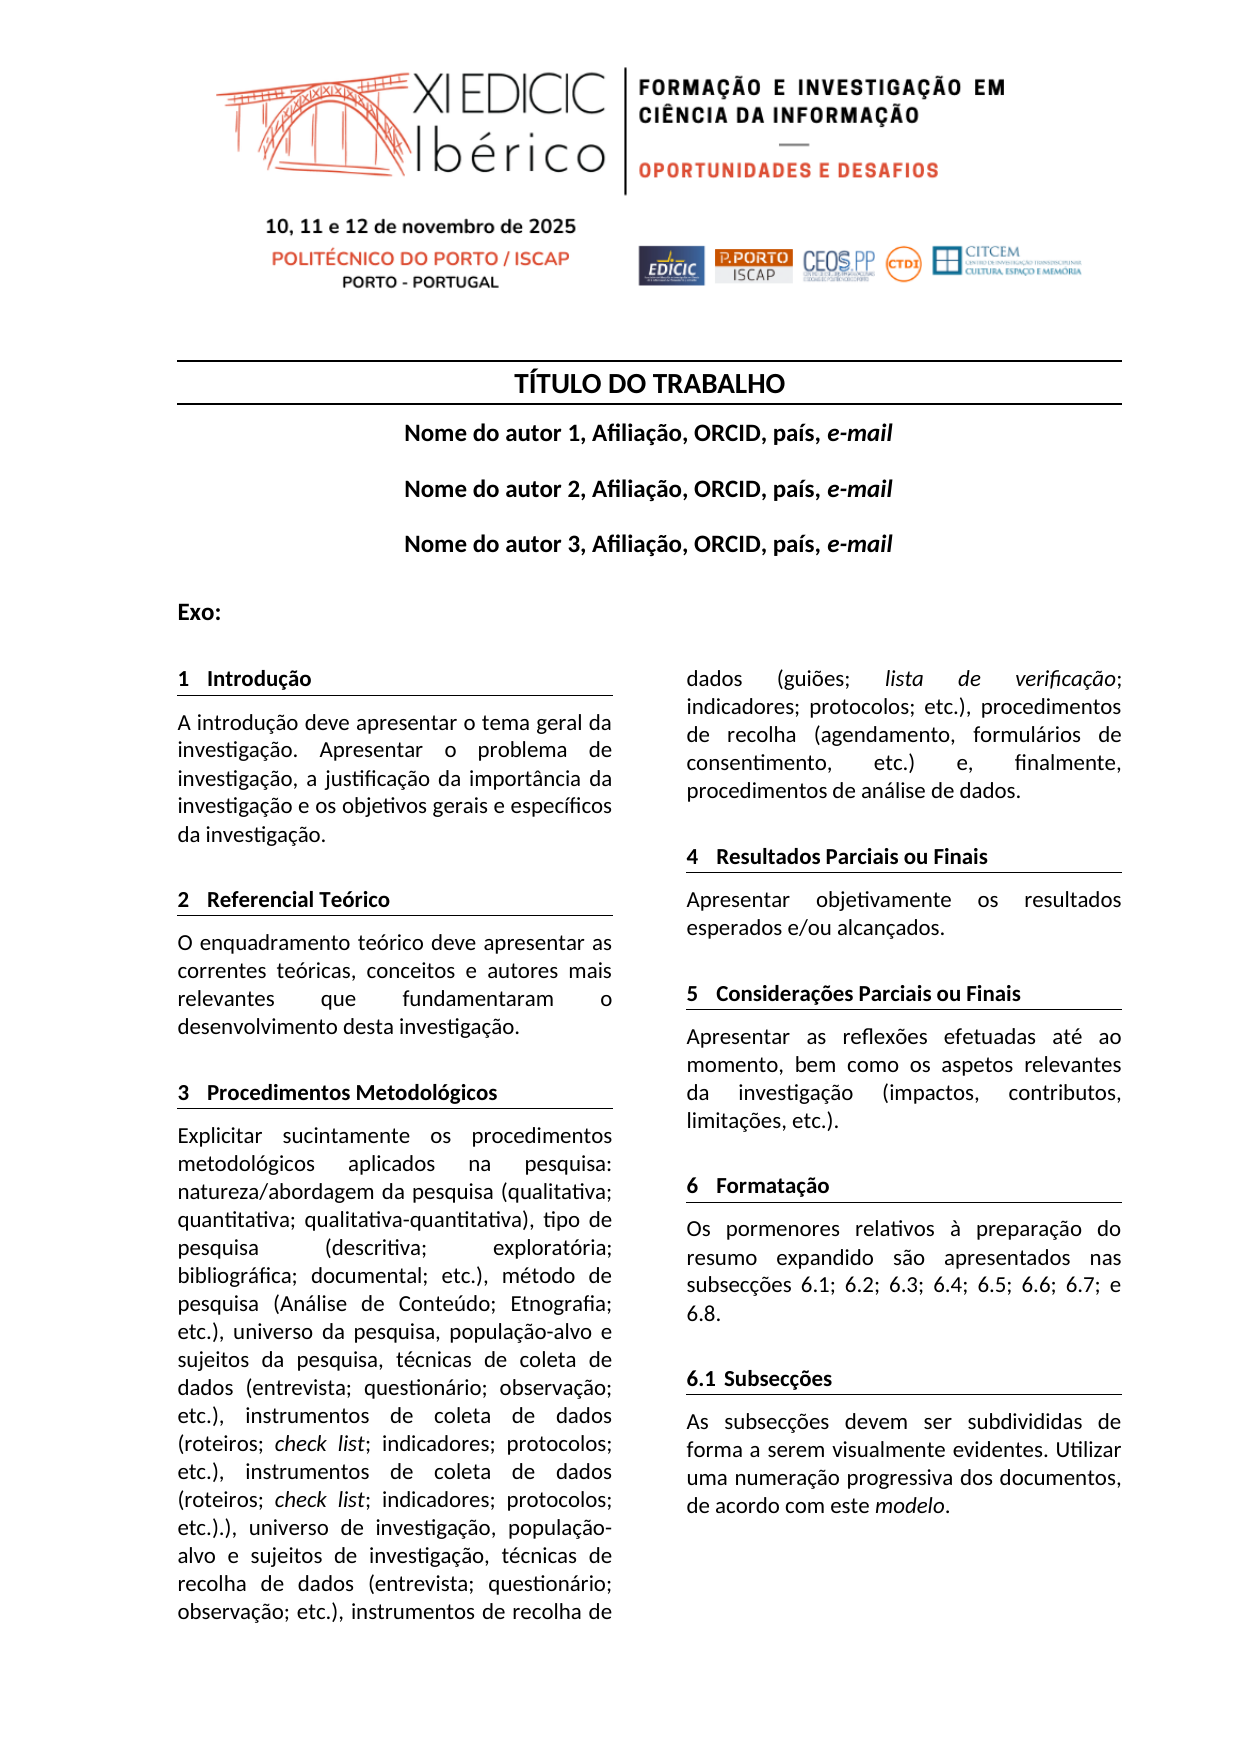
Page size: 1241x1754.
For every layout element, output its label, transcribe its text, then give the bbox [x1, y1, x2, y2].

text Apresentar as reflexões efetuadas até ao momento, bem como os aspetos relevantes da investigação (impactos, contributos, limitações, etc.). [686, 1022, 1122, 1134]
picture [214, 65, 1085, 293]
text Nome do autor 2, Afiliação, ORCID, país, e-mail [177, 473, 1122, 503]
subtitle Considerações Parciais ou Finais [686, 979, 1122, 1009]
text Explicitar sucintamente os procedimentos metodológicos aplicados na pesquisa: natureza/abordagem da pesquisa (qualitativa; quantitativa; qualitativa-quantitativa), tipo de pesquisa (descritiva; exploratória; bibliográfica; documental; etc.), método de pesquisa (Análise de Conteúdo; Etnografia; etc.), universo da pesquisa, população-alvo e sujeitos da pesquisa, técnicas de coleta de dados (entrevista; questionário; observação; etc.), instrumentos de coleta de dados (roteiros; check list; indicadores; protocolos; etc.), instrumentos de coleta de dados (roteiros; check list; indicadores; protocolos; etc.).), universo de investigação, população-alvo e sujeitos de investigação, técnicas de recolha de dados (entrevista; questionário; observação; etc.), instrumentos de recolha de dados (guiões; lista de verificação; indicadores; protocolos; etc.), procedimentos de recolha (agendamento, formulários de consentimento, etc.) e, finalmente, procedimentos de análise de dados. [177, 1121, 613, 1625]
subtitle Procedimentos Metodológicos [177, 1078, 613, 1108]
subtitle Resultados Parciais ou Finais [686, 842, 1122, 872]
subtitle TÍTULO DO TRABALHO [177, 362, 1122, 403]
subtitle Referencial Teórico [177, 885, 613, 915]
text Nome do autor 1, Afiliação, ORCID, país, e-mail [177, 417, 1122, 448]
subtitle Formatação [686, 1171, 1122, 1202]
text Explicitar sucintamente os procedimentos metodológicos aplicados na pesquisa: natureza/abordagem da pesquisa (qualitativa; quantitativa; qualitativa-quantitativa), tipo de pesquisa (descritiva; exploratória; bibliográfica; documental; etc.), método de pesquisa (Análise de Conteúdo; Etnografia; etc.), universo da pesquisa, população-alvo e sujeitos da pesquisa, técnicas de coleta de dados (entrevista; questionário; observação; etc.), instrumentos de coleta de dados (roteiros; check list; indicadores; protocolos; etc.), instrumentos de coleta de dados (roteiros; check list; indicadores; protocolos; etc.).), universo de investigação, população-alvo e sujeitos de investigação, técnicas de recolha de dados (entrevista; questionário; observação; etc.), instrumentos de recolha de dados (guiões; lista de verificação; indicadores; protocolos; etc.), procedimentos de recolha (agendamento, formulários de consentimento, etc.) e, finalmente, procedimentos de análise de dados. [686, 664, 1122, 804]
subtitle Subsecções [686, 1364, 1122, 1394]
subtitle Introdução [177, 664, 613, 695]
text A introdução deve apresentar o tema geral da investigação. Apresentar o problema de investigação, a justificação da importância da investigação e os objetivos gerais e específicos da investigação. [177, 708, 613, 848]
text Exo: [177, 596, 1122, 627]
text Nome do autor 3, Afiliação, ORCID, país, e-mail [177, 528, 1122, 559]
text O enquadramento teórico deve apresentar as correntes teóricas, conceitos e autores mais relevantes que fundamentaram o desenvolvimento desta investigação. [177, 928, 613, 1040]
text As subsecções devem ser subdivididas de forma a serem visualmente evidentes. Utilizar uma numeração progressiva dos documentos, de acordo com este modelo. [686, 1407, 1122, 1519]
text Apresentar objetivamente os resultados esperados e/ou alcançados. [686, 885, 1122, 941]
text Os pormenores relativos à preparação do resumo expandido são apresentados nas subsecções 6.1; 6.2; 6.3; 6.4; 6.5; 6.6; 6.7; e 6.8. [686, 1214, 1122, 1327]
